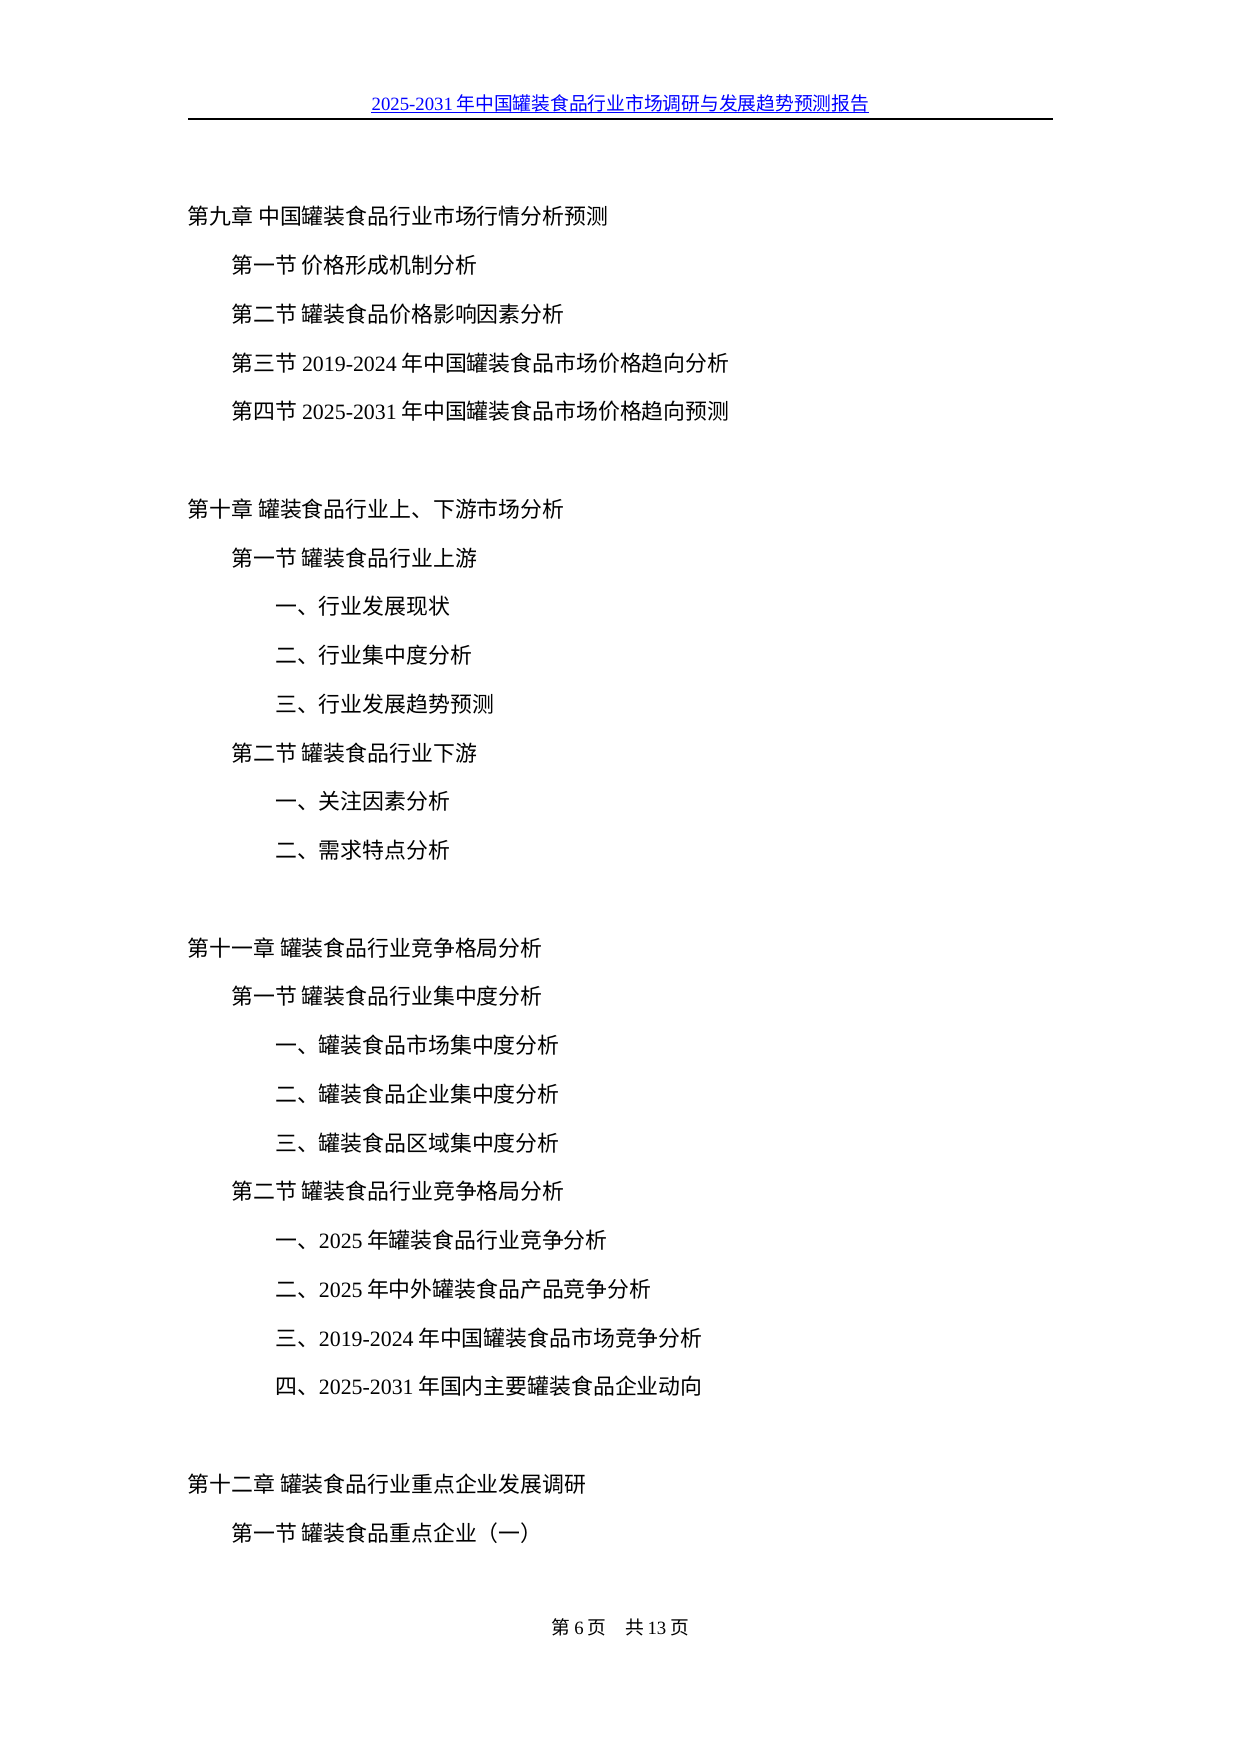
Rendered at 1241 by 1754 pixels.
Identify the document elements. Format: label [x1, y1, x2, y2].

text [187, 150, 1053, 1548]
